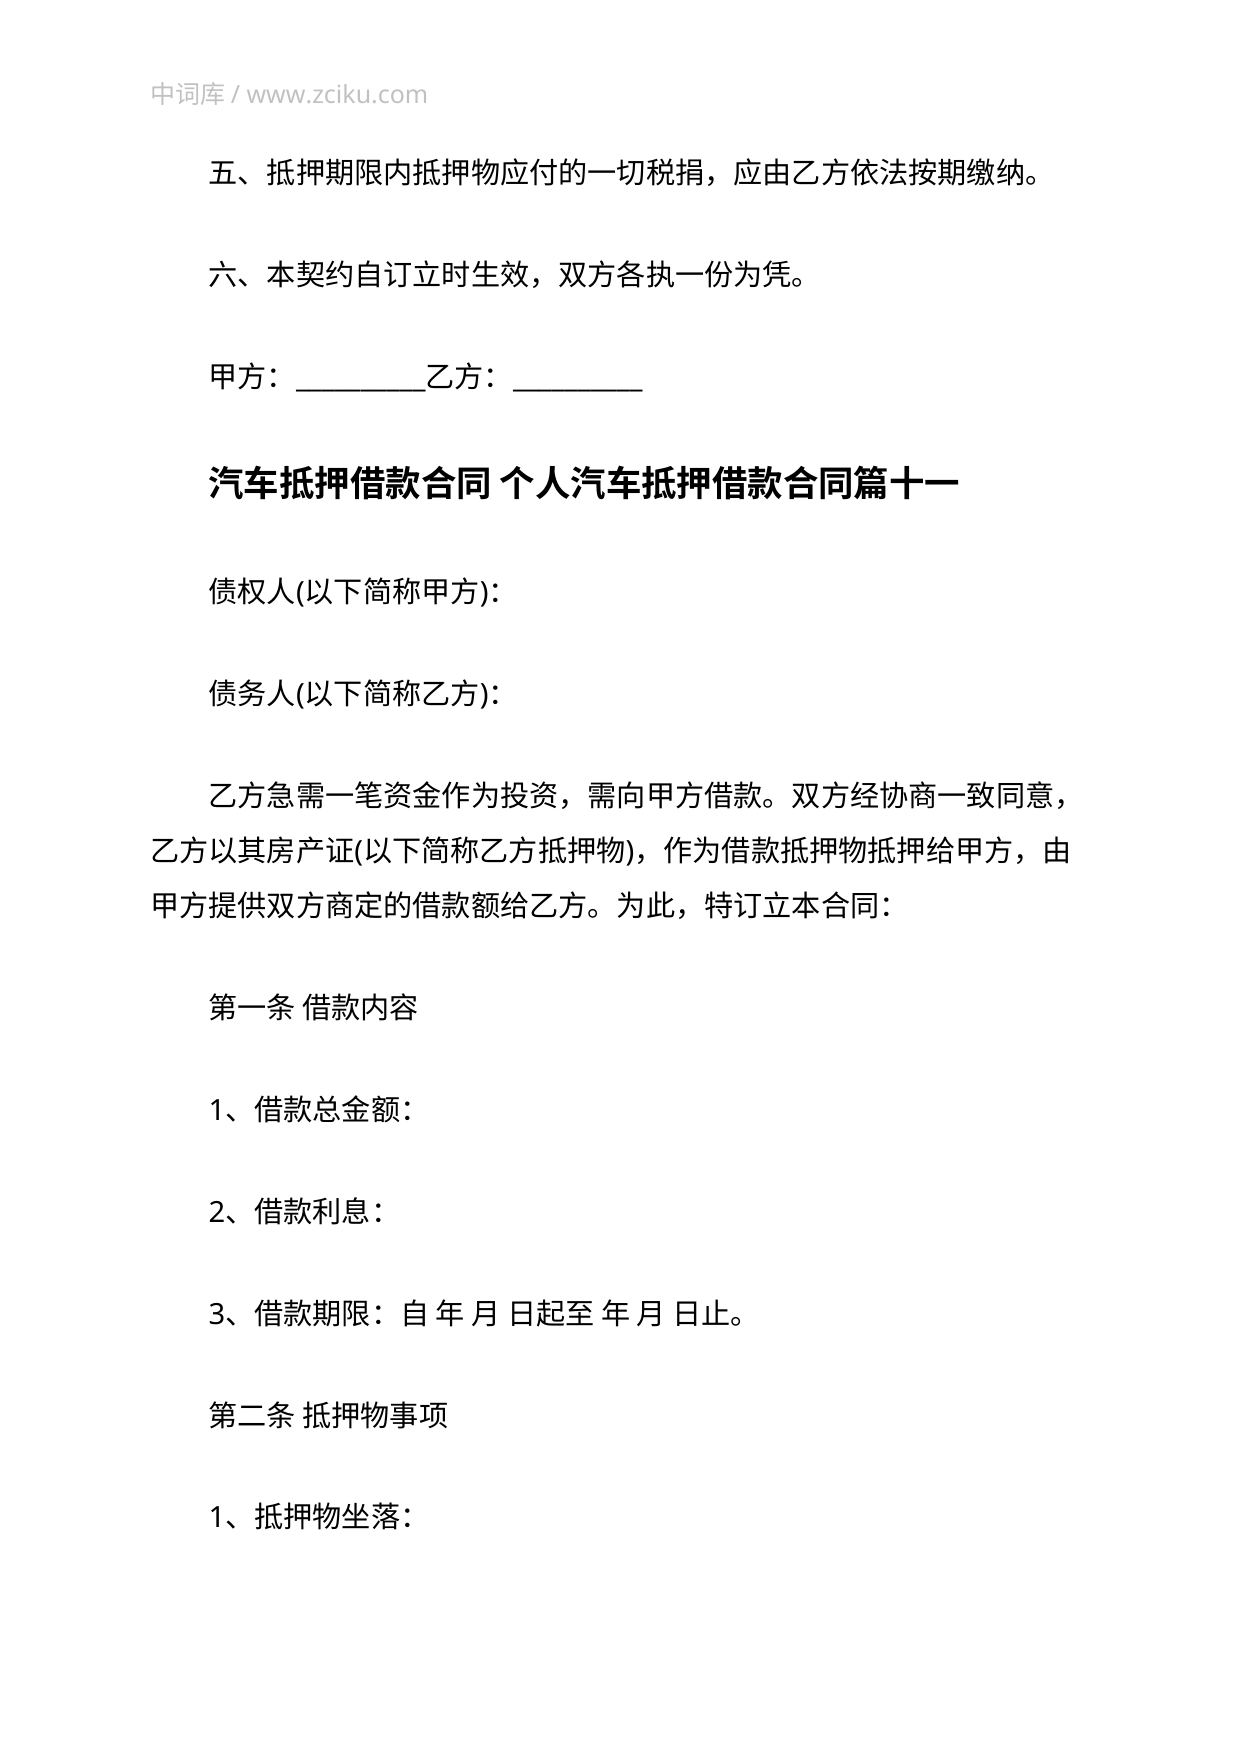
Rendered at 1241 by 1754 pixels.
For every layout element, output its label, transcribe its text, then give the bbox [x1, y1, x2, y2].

text 第二条 抵押物事项 [150, 1392, 1090, 1434]
text 五、抵押期限内抵押物应付的一切税捐，应由乙方依法按期缴纳。 [150, 150, 1090, 192]
text 债权人(以下简称甲方)： [150, 569, 1090, 611]
text 1、抵押物坐落： [150, 1494, 1090, 1536]
text 汽车抵押借款合同 个人汽车抵押借款合同篇十一 [150, 456, 1090, 507]
text 乙方急需一笔资金作为投资，需向甲方借款。双方经协商一致同意，乙方以其房产证(以下简称乙方抵押物)，作为借款抵押物抵押给甲方，由甲方提供双方商定的借款额给乙方。为此，特订立本合同： [150, 773, 1090, 925]
text 甲方：__________乙方：__________ [150, 353, 1090, 396]
text 第一条 借款内容 [150, 984, 1090, 1027]
text 六、本契约自订立时生效，双方各执一份为凭。 [150, 252, 1090, 294]
text 债务人(以下简称乙方)： [150, 671, 1090, 713]
text 3、借款期限：自 年 月 日起至 年 月 日止。 [150, 1290, 1090, 1333]
text 1、借款总金额： [150, 1086, 1090, 1129]
text 2、借款利息： [150, 1188, 1090, 1231]
